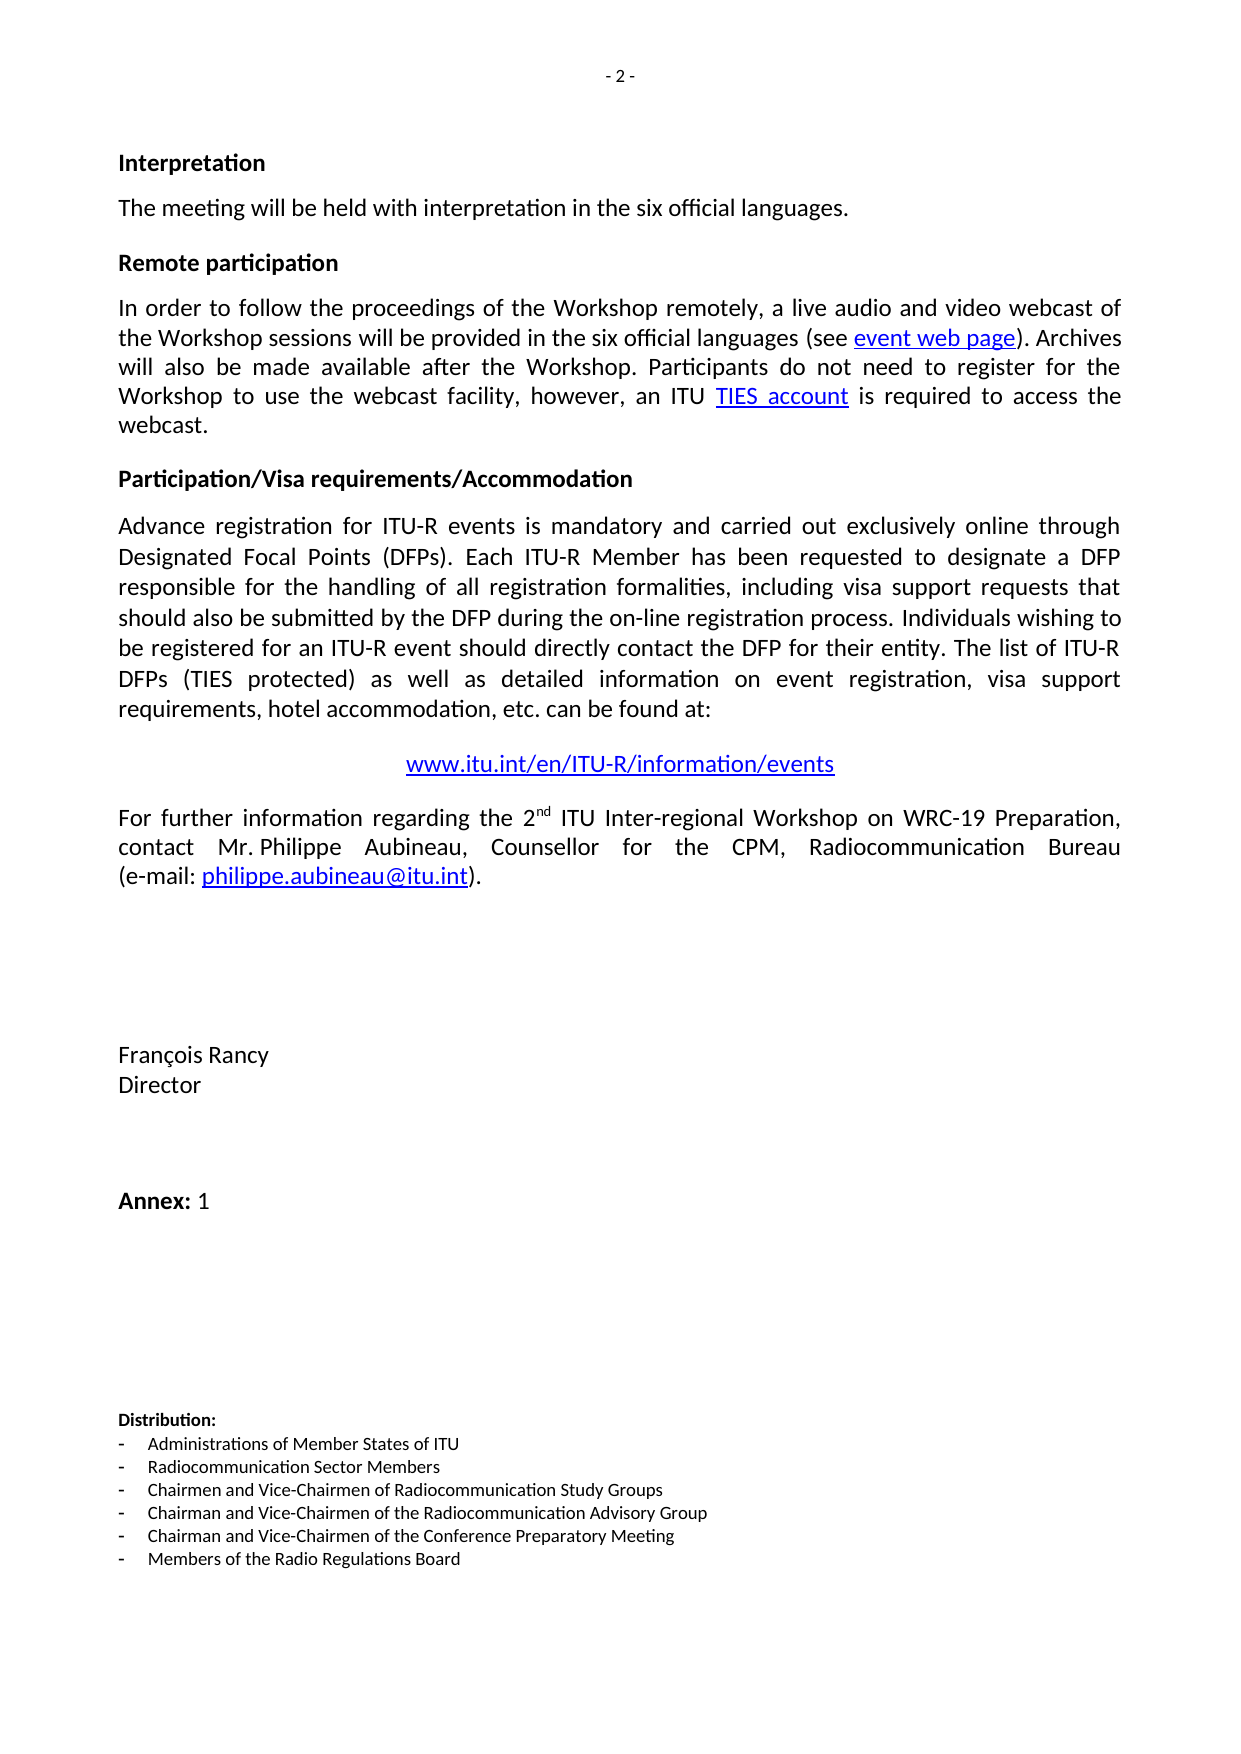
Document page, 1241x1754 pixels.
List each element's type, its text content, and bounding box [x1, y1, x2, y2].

text Radiocommunication Sector Members [118, 1455, 1122, 1478]
text Advance registration for ITU-R events is mandatory and carried out exclusively online through Designated Focal Points (DFPs). Each ITU-R Member has been requested to designate a DFP responsible for the handling of all registration formalities, including visa support requests that should also be submitted by the DFP during the on-line registration process. Individuals wishing to be registered for an ITU-R event should directly contact the DFP for their entity. The list of ITU-R DFPs (TIES protected) as well as detailed information on event registration, visa support requirements, hotel accommodation, etc. can be found at: [118, 510, 1122, 571]
text Distribution: [118, 1403, 1122, 1432]
text Chairman and Vice-Chairmen of the Conference Preparatory Meeting [118, 1524, 1122, 1547]
text Administrations of Member States of ITU [118, 1432, 1122, 1455]
text Chairmen and Vice-Chairmen of Radiocommunication Study Groups [118, 1478, 1122, 1501]
text Remote participation [118, 248, 1122, 277]
text For further information regarding the 2nd ITU Inter-regional Workshop on WRC-19 Preparation, contact Mr. Philippe Aubineau, Counsellor for the CPM, Radiocommunication Bureau (e-mail: philippe.aubineau@itu.int). [118, 803, 1122, 891]
text Annex: 1 [118, 1186, 1122, 1216]
text Participation/Visa requirements/Accommodation [118, 464, 1122, 493]
text François Rancy Director [118, 1041, 1122, 1099]
text Members of the Radio Regulations Board [118, 1547, 1122, 1570]
text Advance registration for ITU-R events is mandatory and carried out exclusively online through Designated Focal Points (DFPs). Each ITU-R Member has been requested to designate a DFP responsible for the handling of all registration formalities, including visa support requests that should also be submitted by the DFP during the on-line registration process. Individuals wishing to be registered for an ITU-R event should directly contact the DFP for their entity. The list of ITU-R DFPs (TIES protected) as well as detailed information on event registration, visa support requirements, hotel accommodation, etc. can be found at: [118, 602, 1122, 724]
text The meeting will be held with interpretation in the six official languages. [118, 193, 1122, 223]
text Chairman and Vice-Chairmen of the Radiocommunication Advisory Group [118, 1501, 1122, 1524]
text www.itu.int/en/ITU-R/information/events [118, 749, 1122, 778]
text In order to follow the proceedings of the Workshop remotely, a live audio and video webcast of the Workshop sessions will be provided in the six official languages (see event web page). Archives will also be made available after the Workshop. Participants do not need to register for the Workshop to use the webcast facility, however, an ITU TIES account is required to access the webcast. [118, 293, 1122, 439]
text Interpretation [118, 148, 1122, 177]
